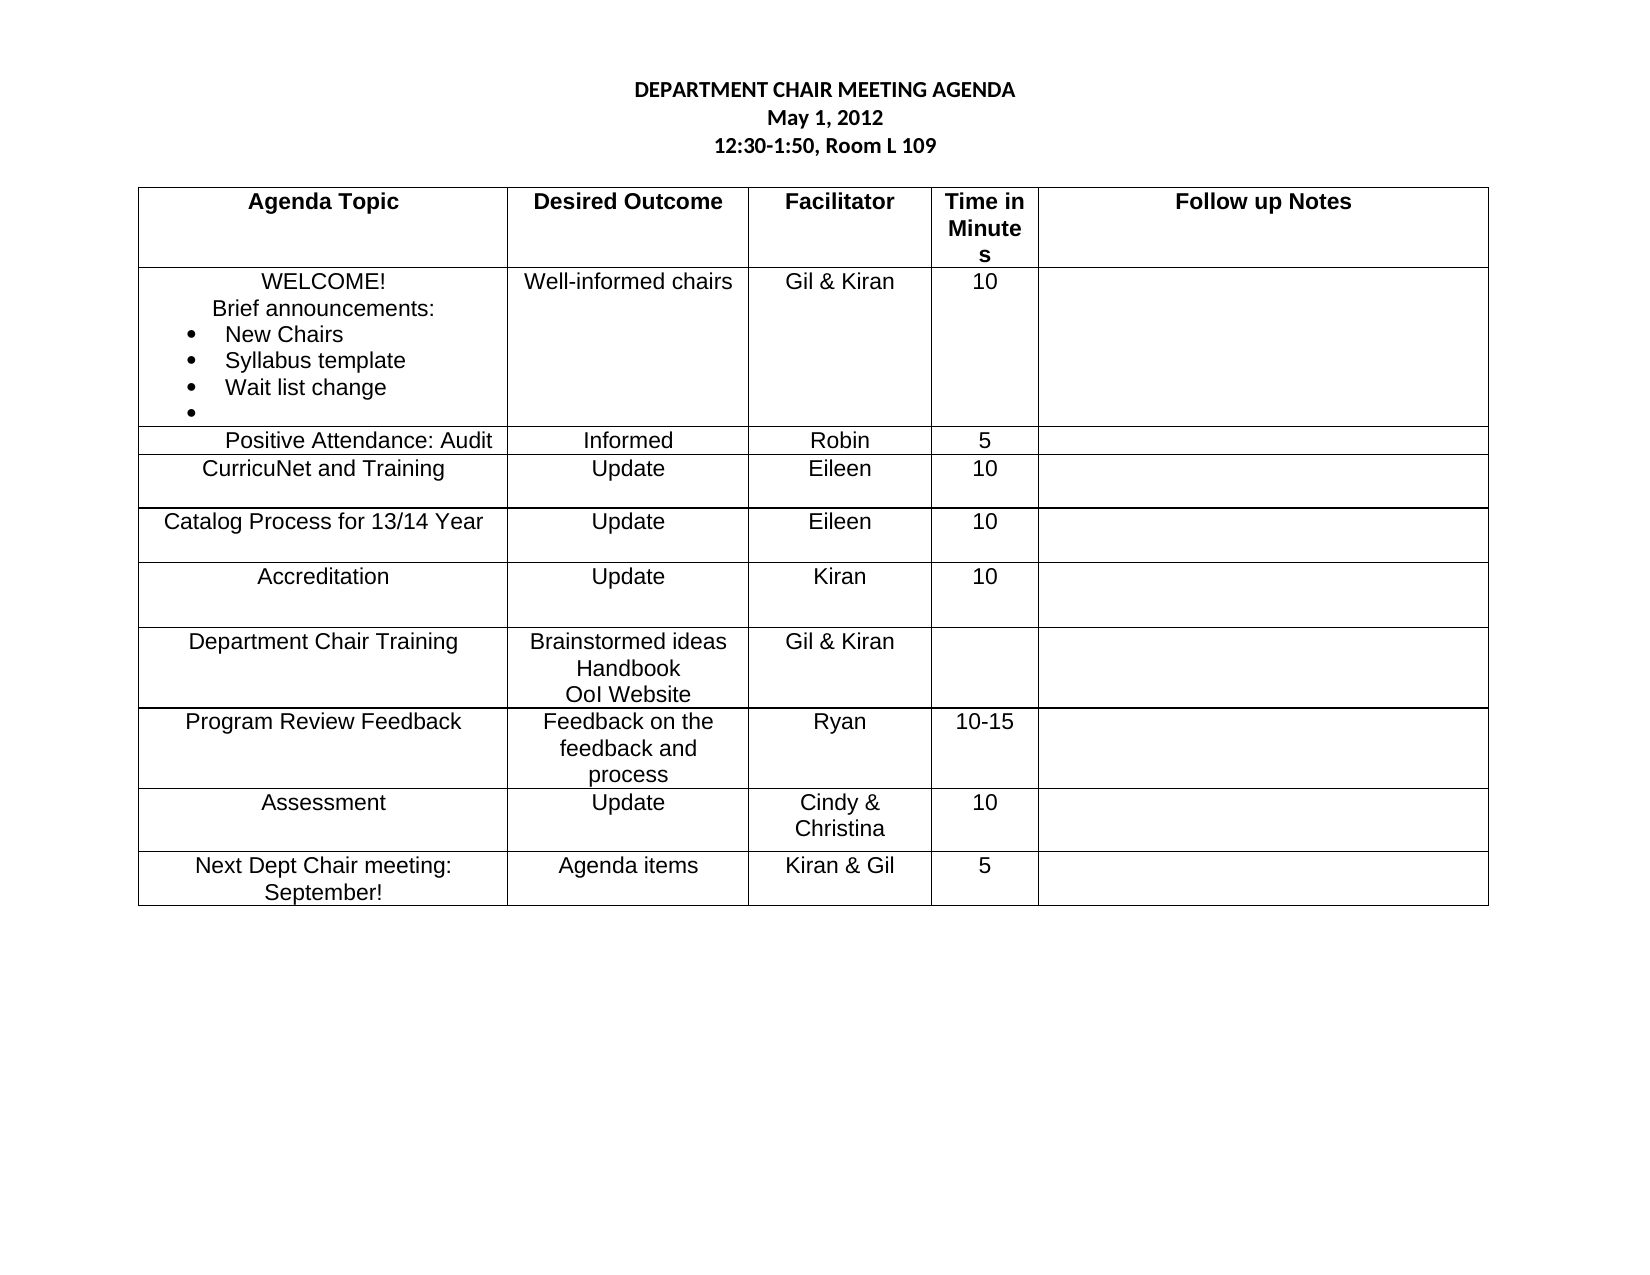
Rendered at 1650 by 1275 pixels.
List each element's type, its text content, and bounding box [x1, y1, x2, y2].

table_cell Catalog Process for 13/14 Year [139, 509, 507, 562]
table_cell Feedback on the feedback and process [508, 709, 748, 787]
table_cell Well-informed chairs [508, 268, 748, 426]
table_cell Kiran [749, 563, 931, 627]
table_cell 10 [932, 509, 1038, 562]
table_header Facilitator [749, 188, 931, 267]
table_cell 10-15 [932, 709, 1038, 787]
table_cell Gil & Kiran [749, 628, 931, 707]
table_cell Gil & Kiran [749, 268, 931, 426]
table_cell [1039, 268, 1488, 426]
table_cell [1039, 852, 1488, 905]
table_cell Accreditation [139, 563, 507, 627]
table_header Follow up Notes [1039, 188, 1488, 267]
table_cell Brainstormed ideas Handbook OoI Website [508, 628, 748, 707]
table_cell WELCOME! Brief announcements: New Chairs Syllabus template Wait list change [139, 268, 507, 426]
table_cell 5 [932, 427, 1038, 454]
table_cell Update [508, 509, 748, 562]
table_cell Kiran & Gil [749, 852, 931, 905]
table_cell [1039, 563, 1488, 627]
table_header Time in Minutes [932, 188, 1038, 267]
table_cell Robin [749, 427, 931, 454]
table_cell [1039, 455, 1488, 507]
table_cell [1039, 709, 1488, 787]
table_cell [932, 628, 1038, 707]
table_cell [1039, 509, 1488, 562]
table_cell Update [508, 455, 748, 507]
table_cell Update [508, 789, 748, 851]
table_cell 10 [932, 789, 1038, 851]
table_cell 10 [932, 455, 1038, 507]
table_cell Eileen [749, 509, 931, 562]
table_cell 5 [932, 852, 1038, 905]
table_cell Positive Attendance: Audit [139, 427, 507, 454]
table_cell Cindy & Christina [749, 789, 931, 851]
table_header Desired Outcome [508, 188, 748, 267]
table_cell [1039, 628, 1488, 707]
table_cell Department Chair Training [139, 628, 507, 707]
table_cell Assessment [139, 789, 507, 851]
table_cell Agenda items [508, 852, 748, 905]
table_cell [1039, 789, 1488, 851]
table_cell [1039, 427, 1488, 454]
table_cell Informed [508, 427, 748, 454]
table_cell Program Review Feedback [139, 709, 507, 787]
table_cell 10 [932, 563, 1038, 627]
table_cell Update [508, 563, 748, 627]
table_cell Ryan [749, 709, 931, 787]
table_cell Next Dept Chair meeting: September! [139, 852, 507, 905]
table_cell Eileen [749, 455, 931, 507]
table_cell 10 [932, 268, 1038, 426]
table_cell CurricuNet and Training [139, 455, 507, 507]
table_header Agenda Topic [139, 188, 507, 267]
